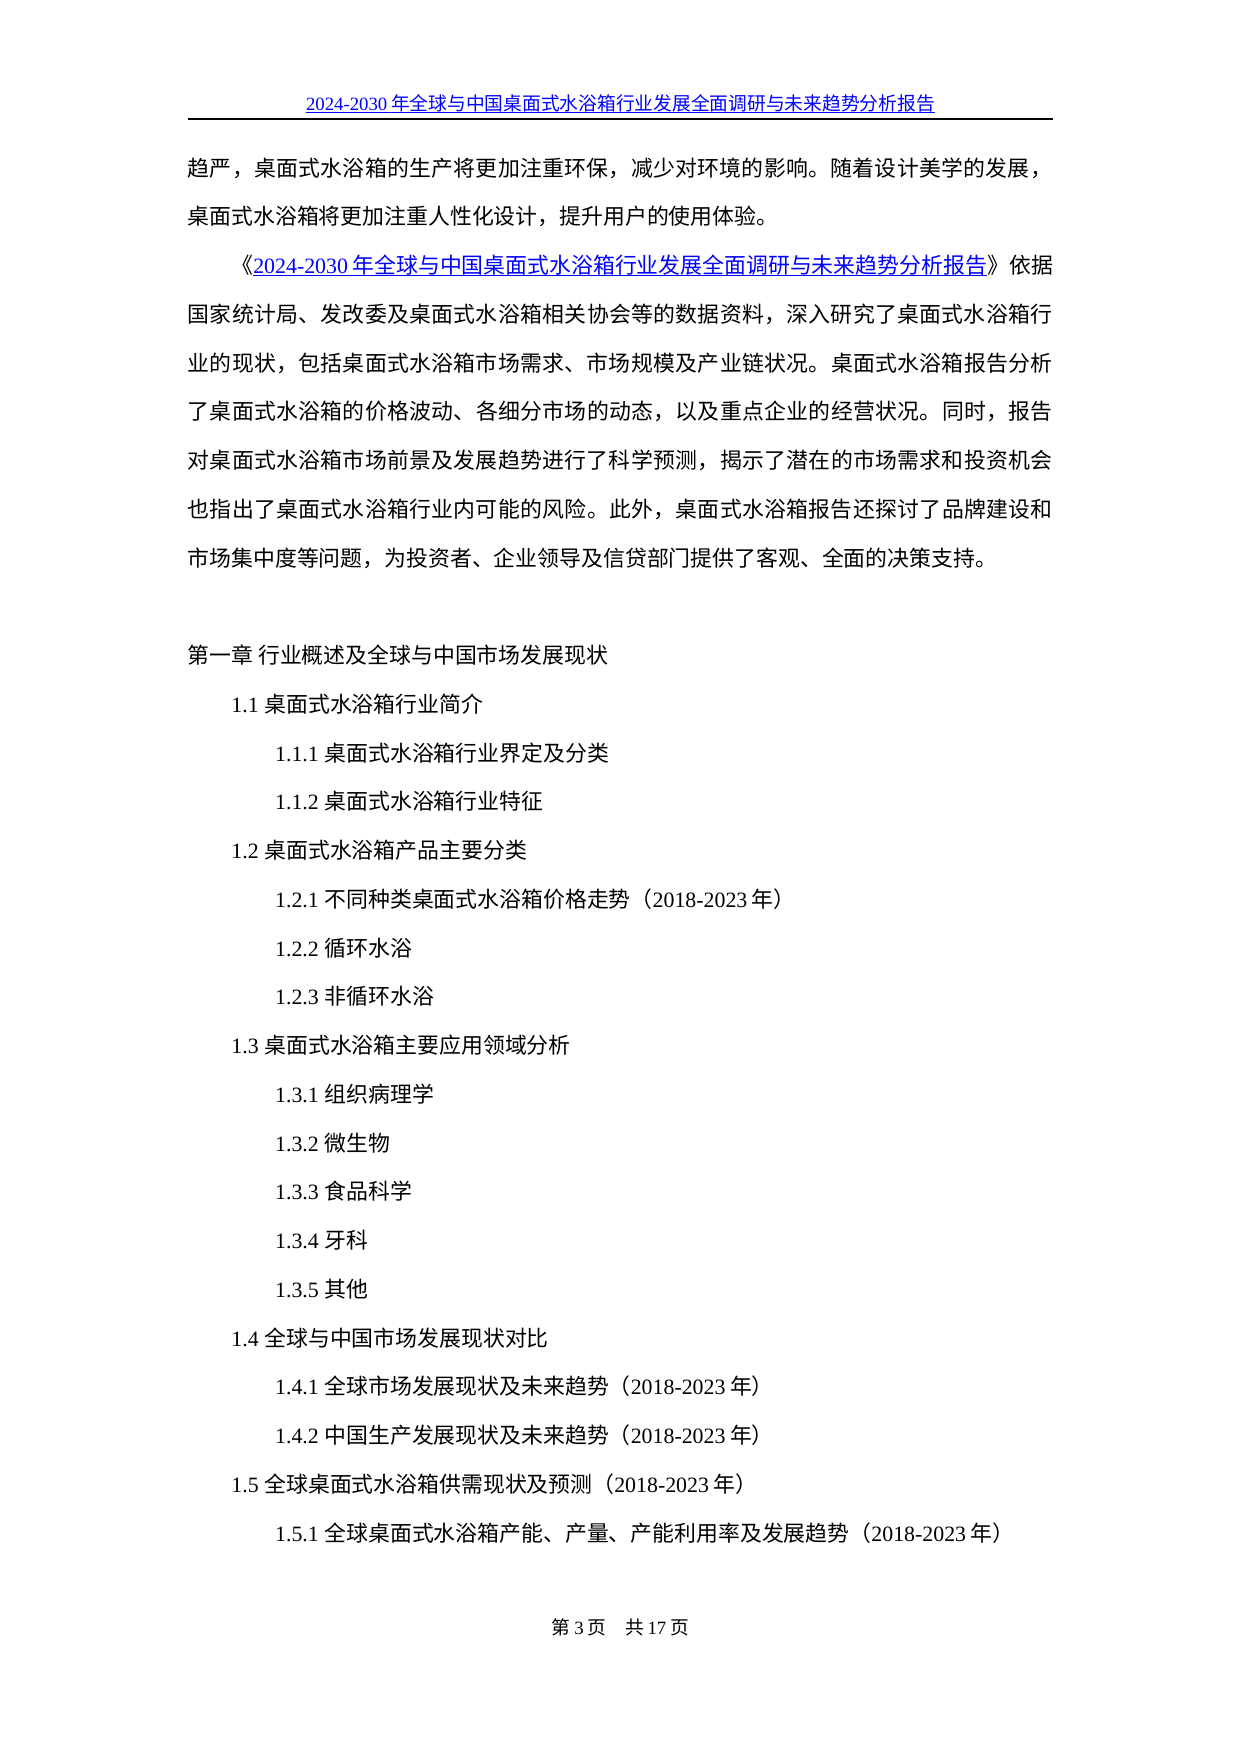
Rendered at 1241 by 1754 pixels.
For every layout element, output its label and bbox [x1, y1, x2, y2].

text [187, 150, 1053, 1548]
